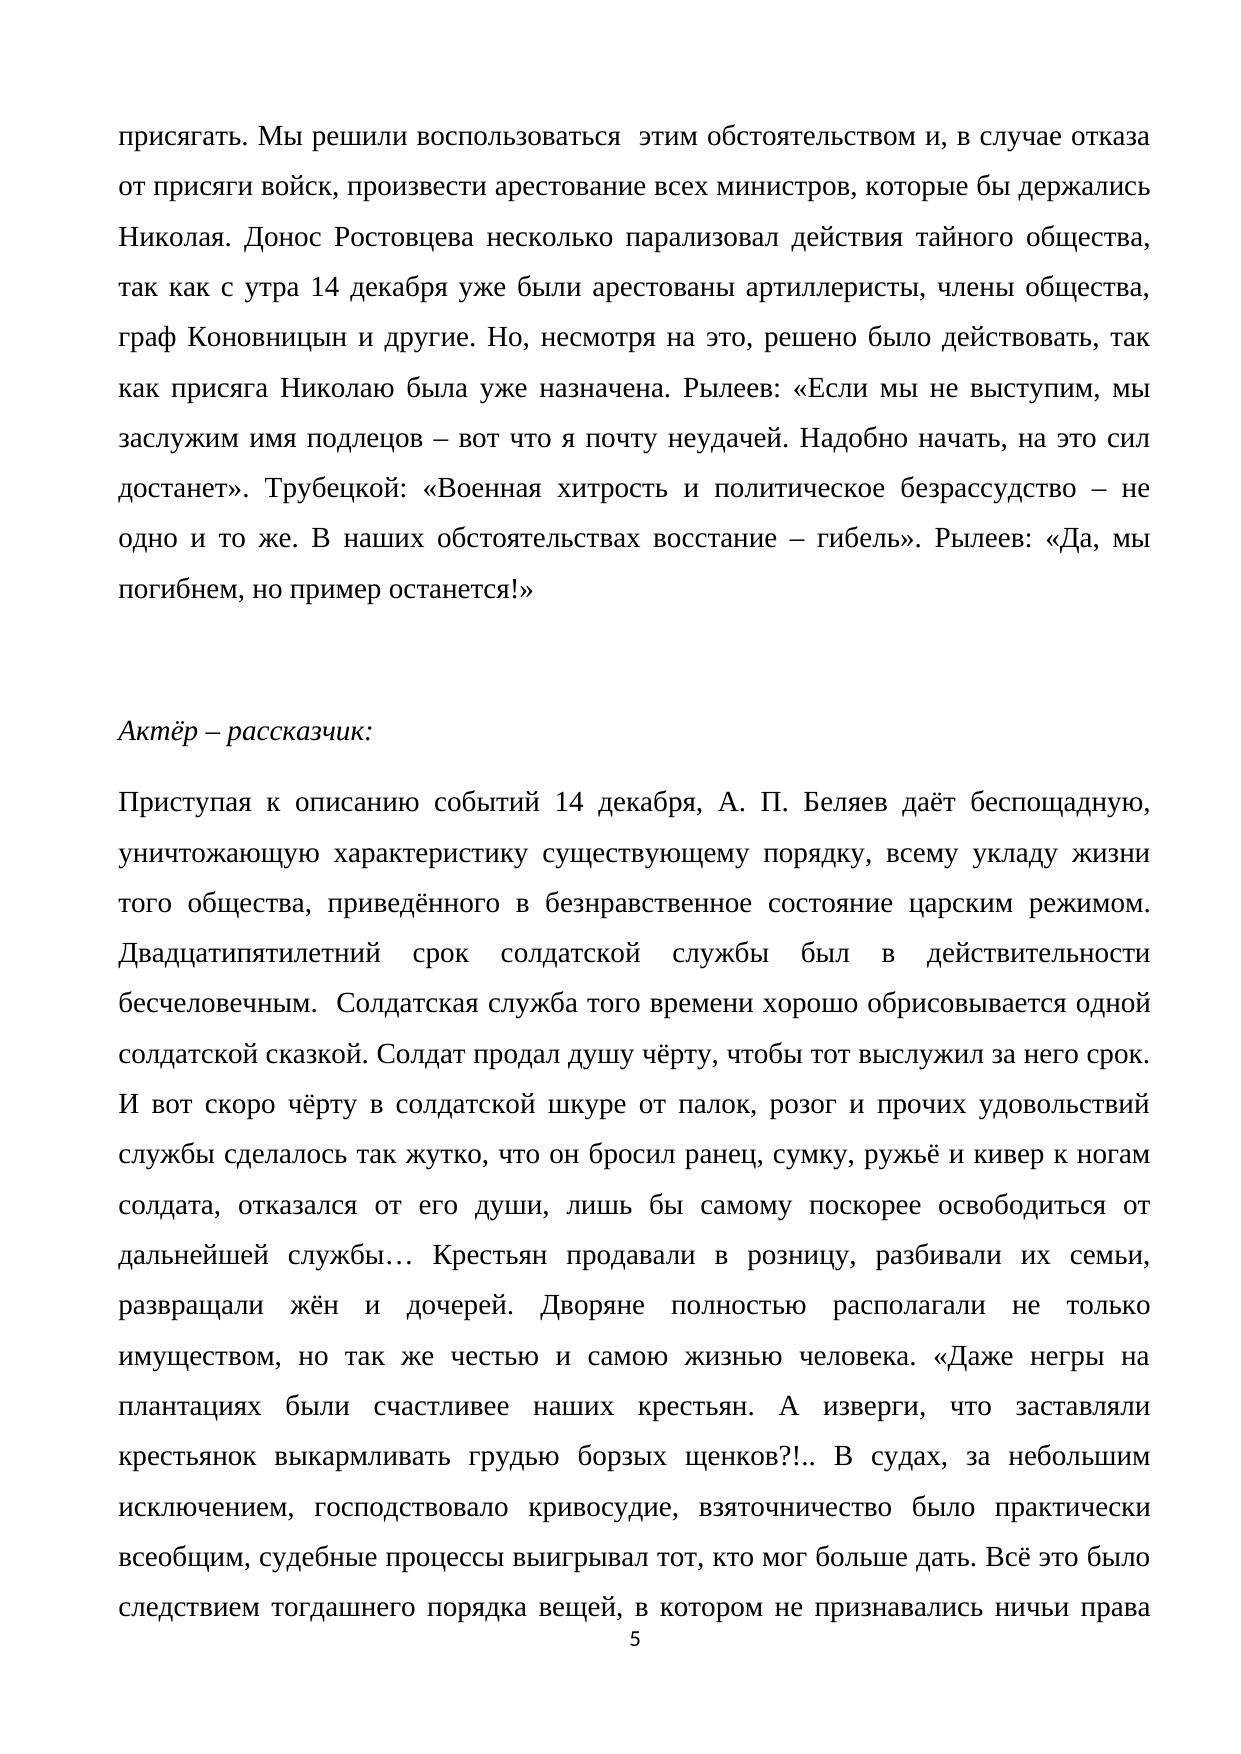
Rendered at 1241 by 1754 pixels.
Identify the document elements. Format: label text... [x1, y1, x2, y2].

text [118, 784, 1152, 1623]
text Актёр – рассказчик: [118, 713, 1152, 747]
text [118, 118, 1152, 604]
